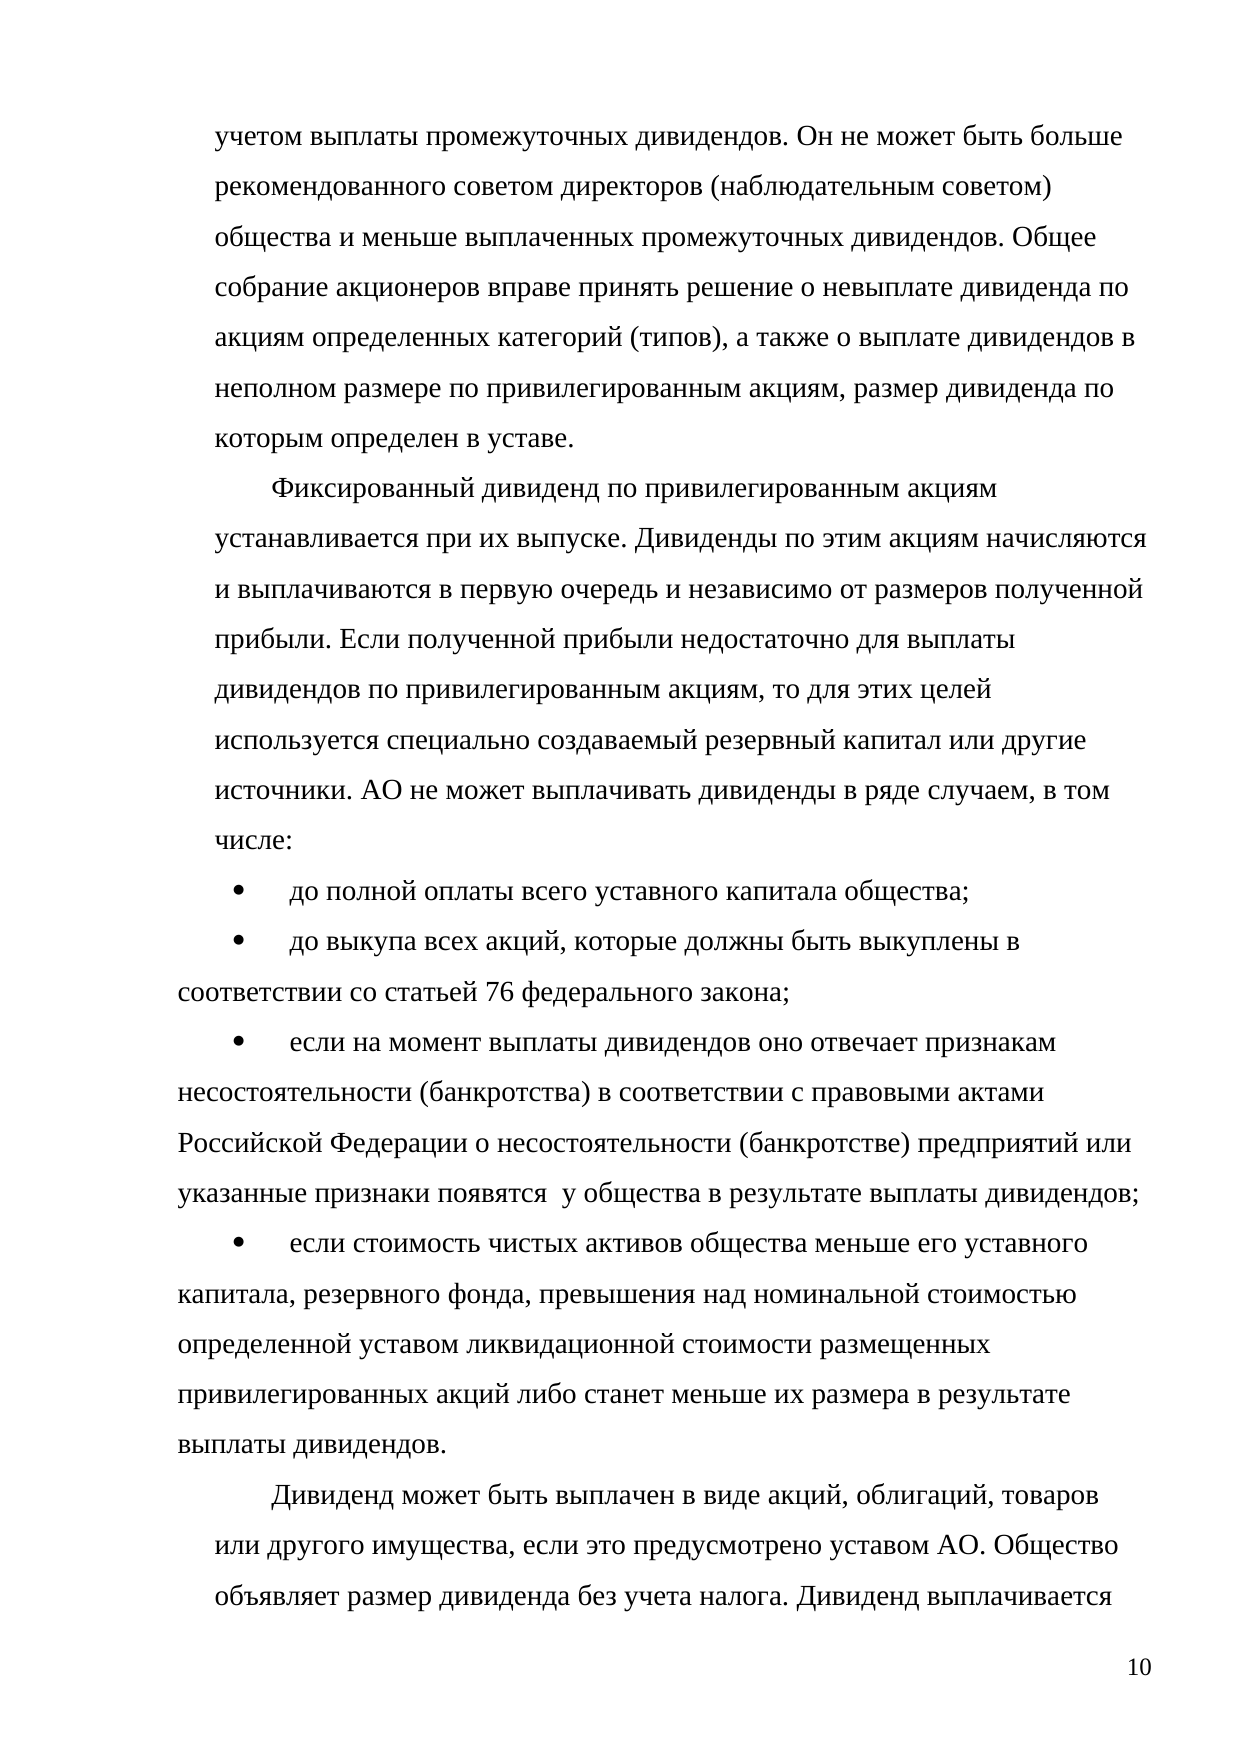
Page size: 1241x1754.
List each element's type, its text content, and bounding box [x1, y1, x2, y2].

text Фиксированный дивиденд по привилегированным акциям устанавливается при их выпуске. Дивиденды по этим акциям начисляются и выплачиваются в первую очередь и независимо от размеров полученной прибыли. Если полученной прибыли недостаточно для выплаты дивидендов по привилегированным акциям, то для этих целей используется специально создаваемый резервный капитал или другие источники. АО не может выплачивать дивиденды в ряде случаем, в том числе: [214, 470, 1152, 856]
list до полной оплаты всего уставного капитала общества; [177, 873, 1152, 906]
list если стоимость чистых активов общества меньше его уставного капитала, резервного фонда, превышения над номинальной стоимостью определенной уставом ликвидационной стоимости размещенных привилегированных акций либо станет меньше их размера в результате выплаты дивидендов. [177, 1225, 1152, 1460]
list до выкупа всех акций, которые должны быть выкуплены в соответствии со статьей 76 федерального закона; [177, 923, 1152, 1007]
list если на момент выплаты дивидендов оно отвечает признакам несостоятельности (банкротства) в соответствии с правовыми актами Российской Федерации о несостоятельности (банкротстве) предприятий или указанные признаки появятся у общества в результате выплаты дивидендов; [177, 1024, 1152, 1208]
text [214, 118, 1152, 453]
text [214, 1477, 1152, 1611]
